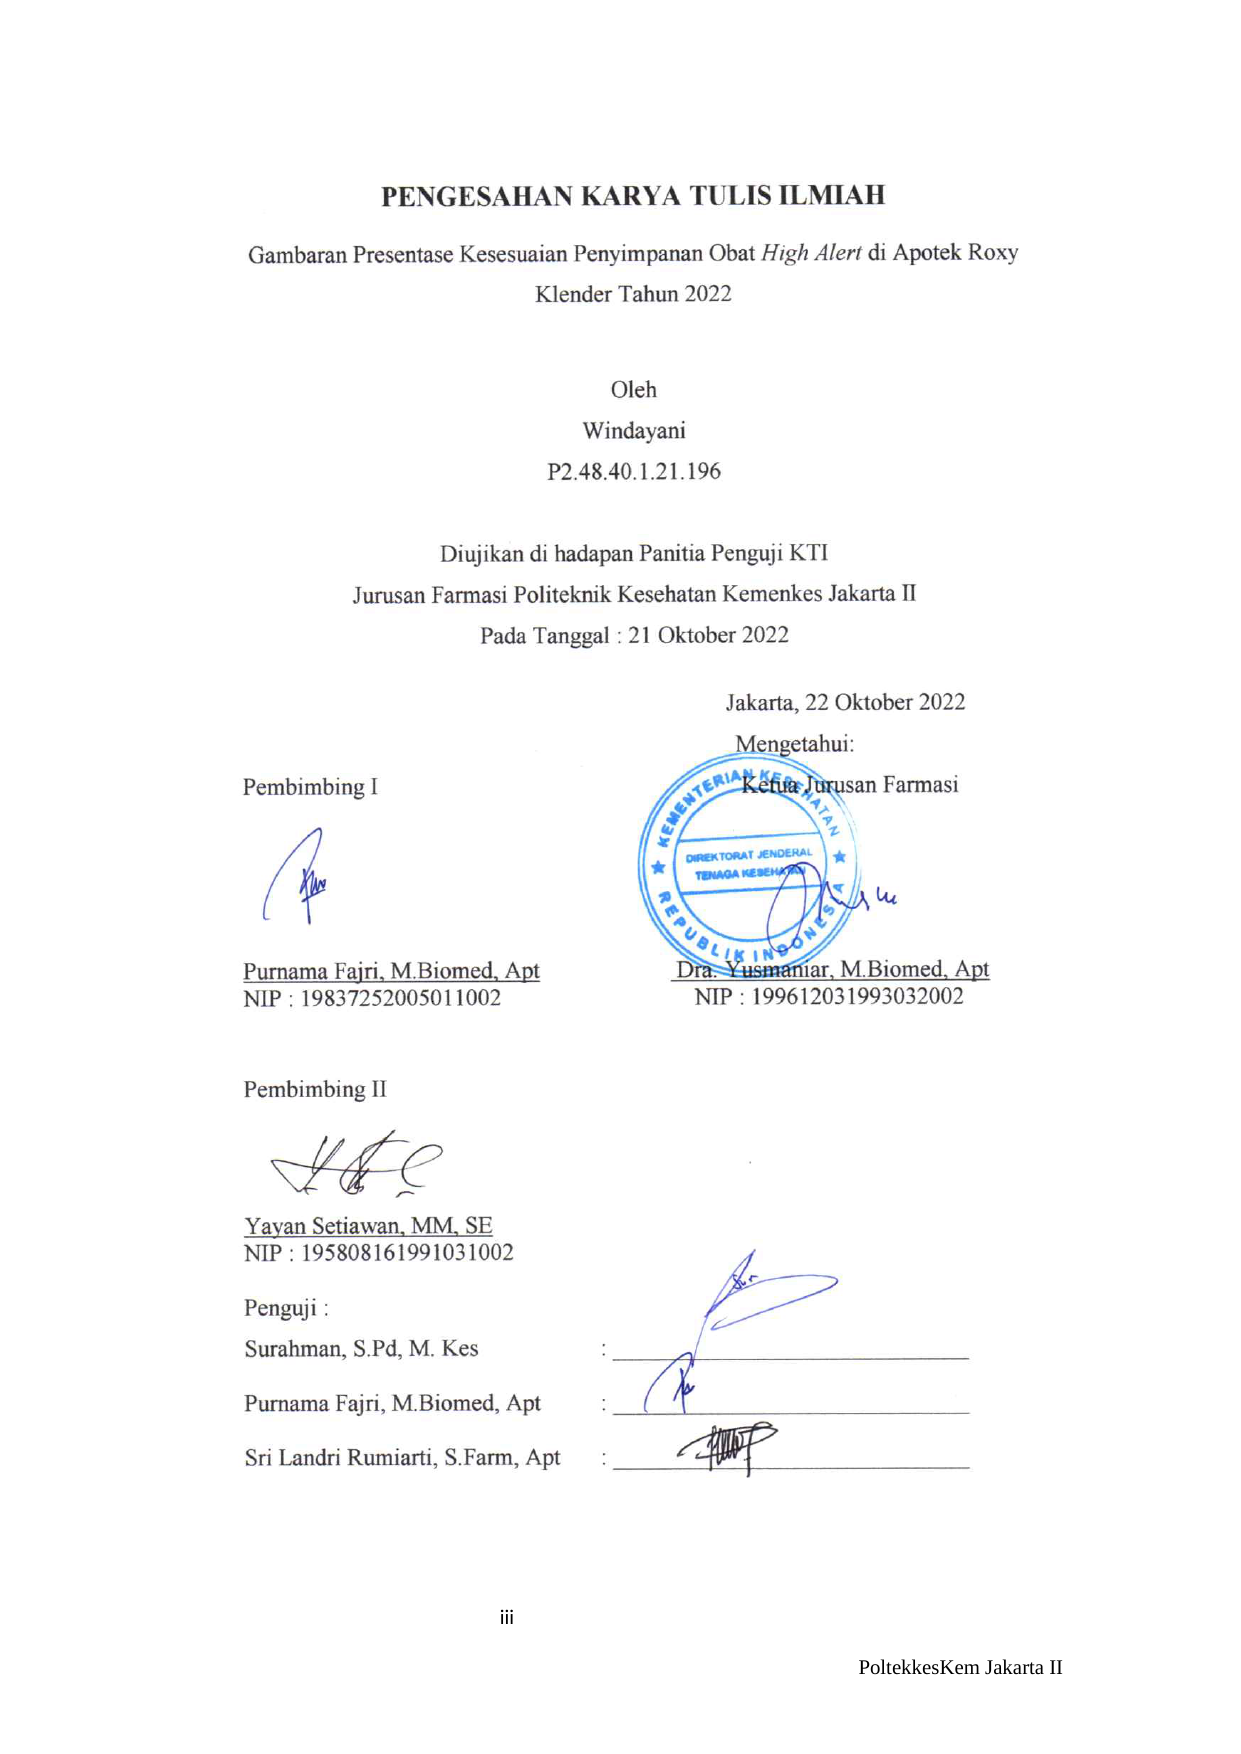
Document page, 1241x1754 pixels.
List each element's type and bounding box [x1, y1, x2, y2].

picture [237, 177, 1063, 1478]
